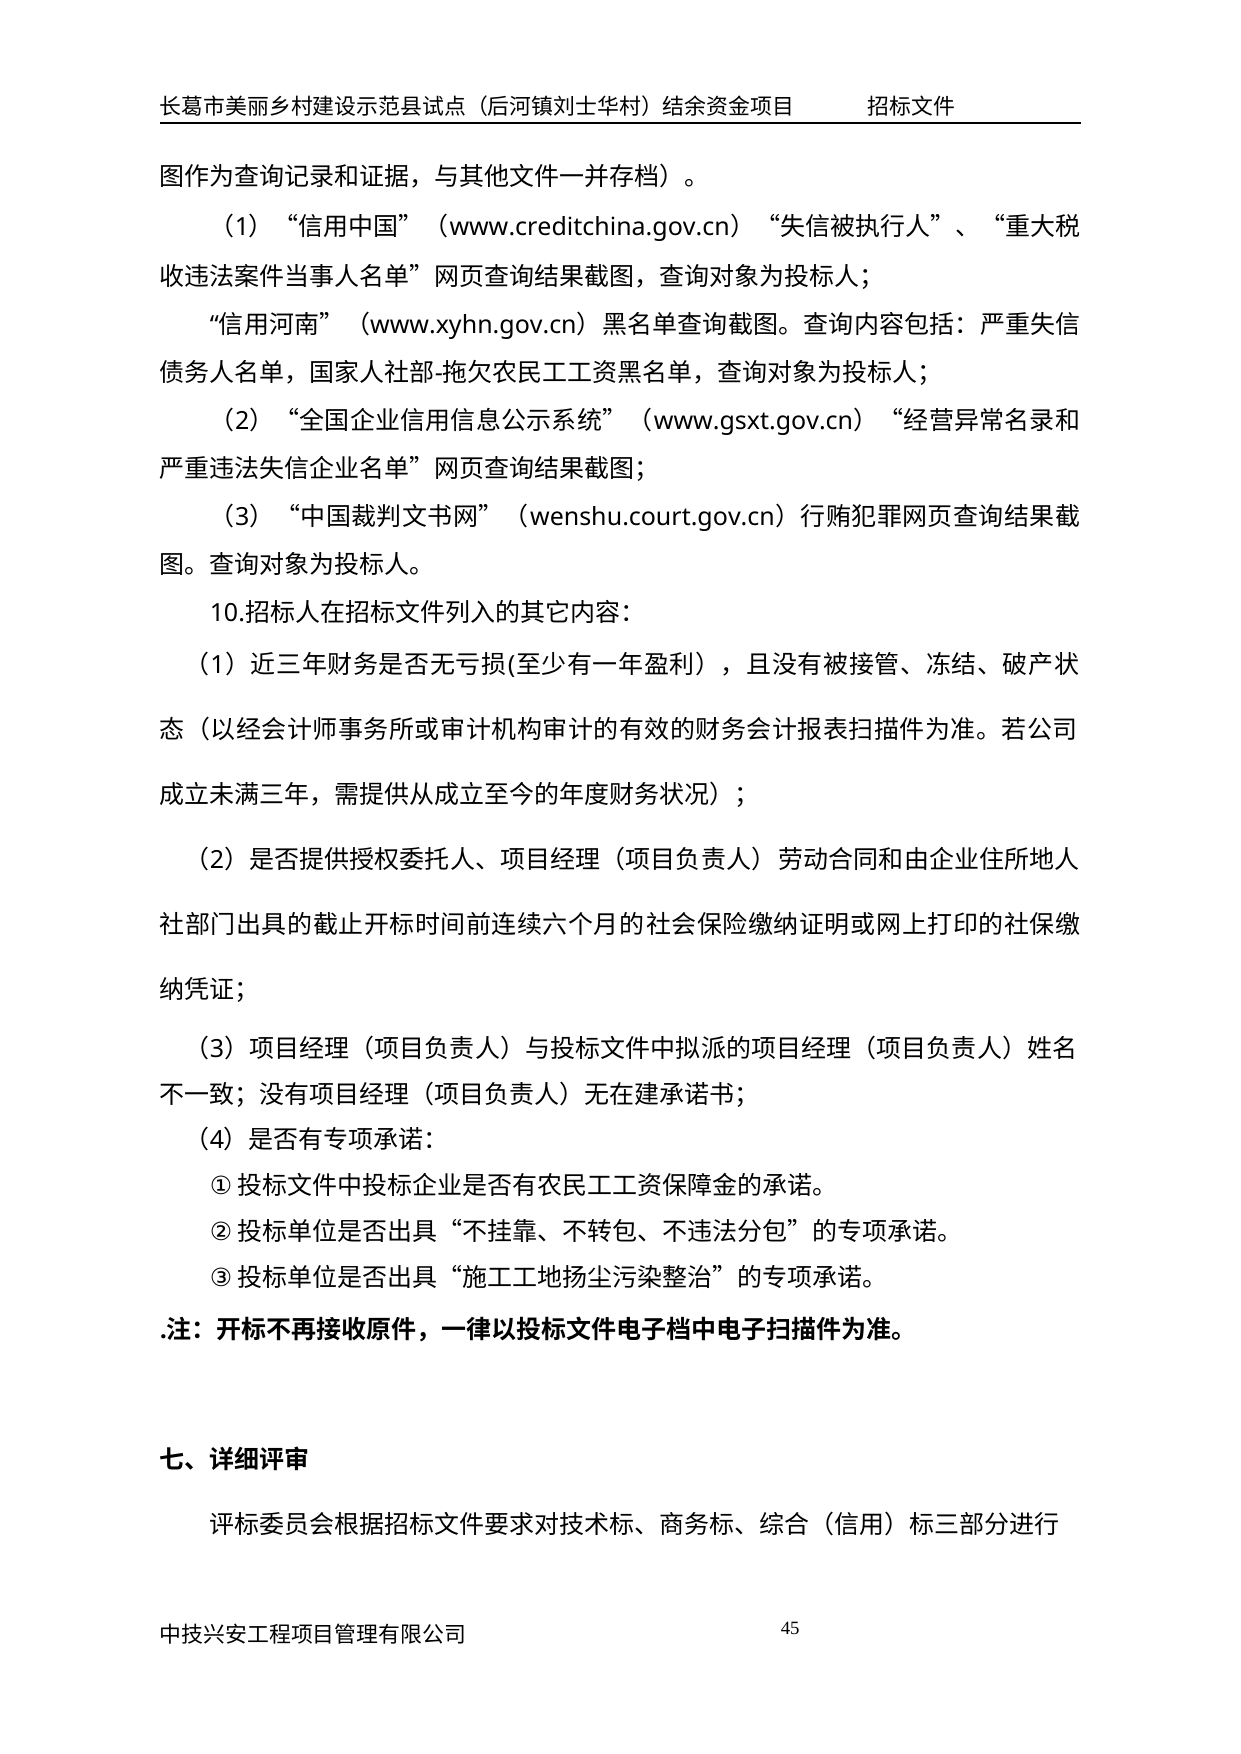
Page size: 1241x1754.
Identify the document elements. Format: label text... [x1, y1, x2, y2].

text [159, 145, 1081, 195]
text .注：开标不再接收原件，一律以投标文件电子档中电子扫描件为准。 [159, 1296, 1081, 1361]
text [159, 1491, 1081, 1556]
text “信用河南”（www.xyhn.gov.cn）黑名单查询截图。查询内容包括：严重失信债务人名单，国家人社部-拖欠农民工工资黑名单，查询对象为投标人； [159, 295, 1081, 391]
text 10.招标人在招标文件列入的其它内容： [159, 583, 1081, 631]
text （3）“中国裁判文书网”（wenshu.court.gov.cn）行贿犯罪网页查询结果截图。查询对象为投标人。 [159, 487, 1081, 583]
text （1）近三年财务是否无亏损(至少有一年盈利），且没有被接管、冻结、破产状态（以经会计师事务所或审计机构审计的有效的财务会计报表扫描件为准。若公司成立未满三年，需提供从成立至今的年度财务状况）； [159, 631, 1081, 826]
text （2）是否提供授权委托人、项目经理（项目负责人）劳动合同和由企业住所地人社部门出具的截止开标时间前连续六个月的社会保险缴纳证明或网上打印的社保缴纳凭证； [159, 826, 1081, 1021]
text 七、详细评审 [159, 1426, 1081, 1491]
text ③投标单位是否出具“施工工地扬尘污染整治”的专项承诺。 [159, 1250, 1081, 1296]
text （1）“信用中国”（www.creditchina.gov.cn）“失信被执行人”、“重大税收违法案件当事人名单”网页查询结果截图，查询对象为投标人； [159, 195, 1081, 295]
text （4）是否有专项承诺： [159, 1112, 1081, 1158]
text （3）项目经理（项目负责人）与投标文件中拟派的项目经理（项目负责人）姓名不一致；没有项目经理（项目负责人）无在建承诺书； [159, 1021, 1081, 1112]
text ②投标单位是否出具“不挂靠、不转包、不违法分包”的专项承诺。 [159, 1204, 1081, 1250]
text ①投标文件中投标企业是否有农民工工资保障金的承诺。 [159, 1158, 1081, 1204]
text （2）“全国企业信用信息公示系统”（www.gsxt.gov.cn）“经营异常名录和严重违法失信企业名单”网页查询结果截图； [159, 391, 1081, 487]
